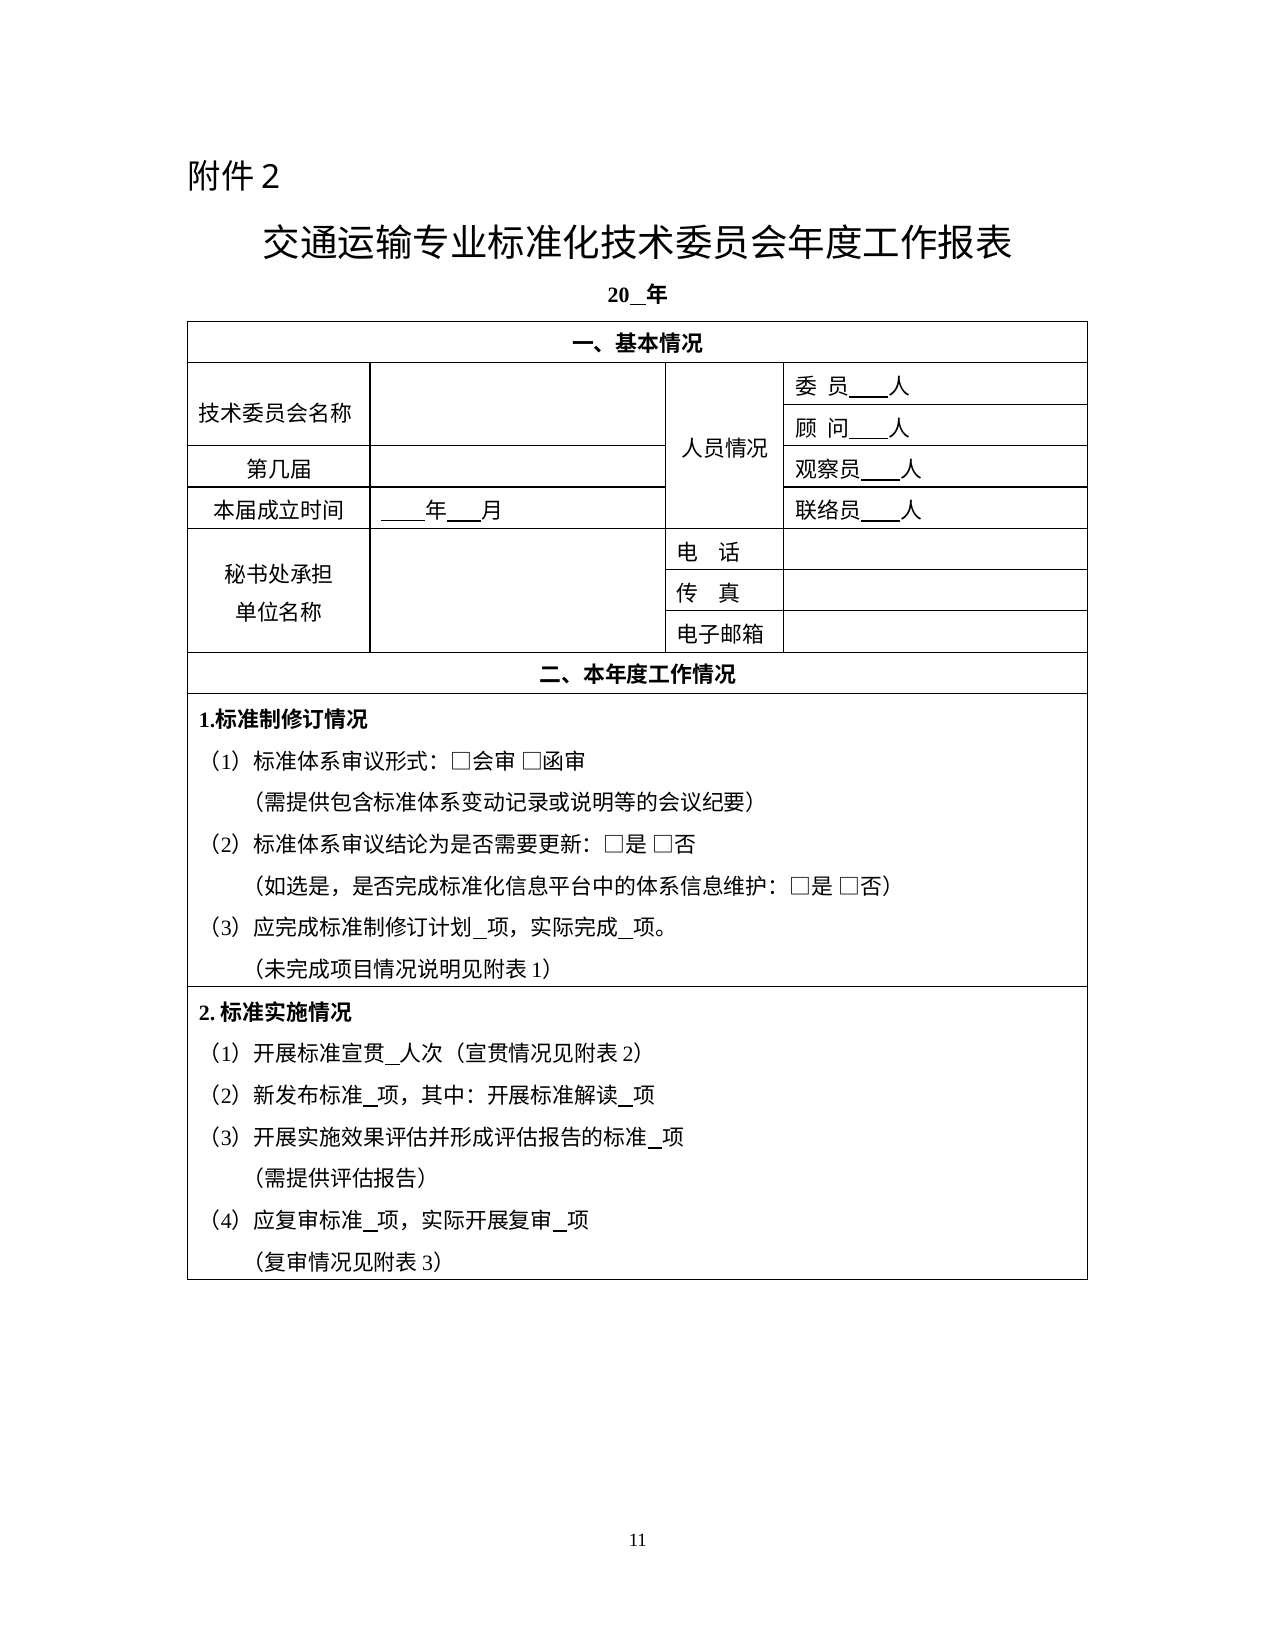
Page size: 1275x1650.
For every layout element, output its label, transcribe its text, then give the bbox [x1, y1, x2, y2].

table_cell 二、本年度工作情况 [188, 653, 1087, 693]
text 20 年 [187, 277, 1087, 308]
table_cell [784, 611, 1087, 652]
table_cell [371, 363, 665, 445]
table_cell [784, 570, 1087, 610]
table_header 一、基本情况 [188, 322, 1087, 362]
table_cell 本届成立时间 [188, 488, 369, 528]
text 交通运输专业标准化技术委员会年度工作报表 [187, 223, 1087, 264]
table_cell 秘书处承担 单位名称 [188, 529, 369, 652]
table_cell 联络员 人 [784, 488, 1087, 528]
table_cell 观察员 人 [784, 446, 1087, 486]
table_cell 2. 标准实施情况 （1）开展标准宣贯 人次（宣贯情况见附表2） （2）新发布标准 项，其中：开展标准解读 项 （3）开展实施效果评估并形成评估报告的标准 项 （需提供评估报告） （4）应复审标准 项，实际开展复审 项 （复审情况见附表3） [188, 987, 1087, 1278]
table_cell 顾 问 人 [784, 405, 1087, 445]
table_cell [371, 529, 665, 652]
table_cell 1.标准制修订情况 （1）标准体系审议形式：□会审 □函审 （需提供包含标准体系变动记录或说明等的会议纪要） （2）标准体系审议结论为是否需要更新：□是 □否 （如选是，是否完成标准化信息平台中的体系信息维护：□是 □否） （3）应完成标准制修订计划 项，实际完成 项。 （未完成项目情况说明见附表1） [188, 694, 1087, 986]
table_cell 委 员 人 [784, 363, 1087, 404]
table_cell 技术委员会名称 [188, 363, 369, 445]
table_cell 电 话 [666, 529, 783, 569]
text 附件2 [187, 150, 1087, 198]
table_cell [371, 446, 665, 486]
table_cell 传 真 [666, 570, 783, 610]
table_cell 年 月 [371, 488, 665, 528]
table_cell [784, 529, 1087, 569]
table_cell 电子邮箱 [666, 611, 783, 652]
table_cell 人员情况 [666, 363, 783, 528]
table_cell 第几届 [188, 446, 369, 486]
